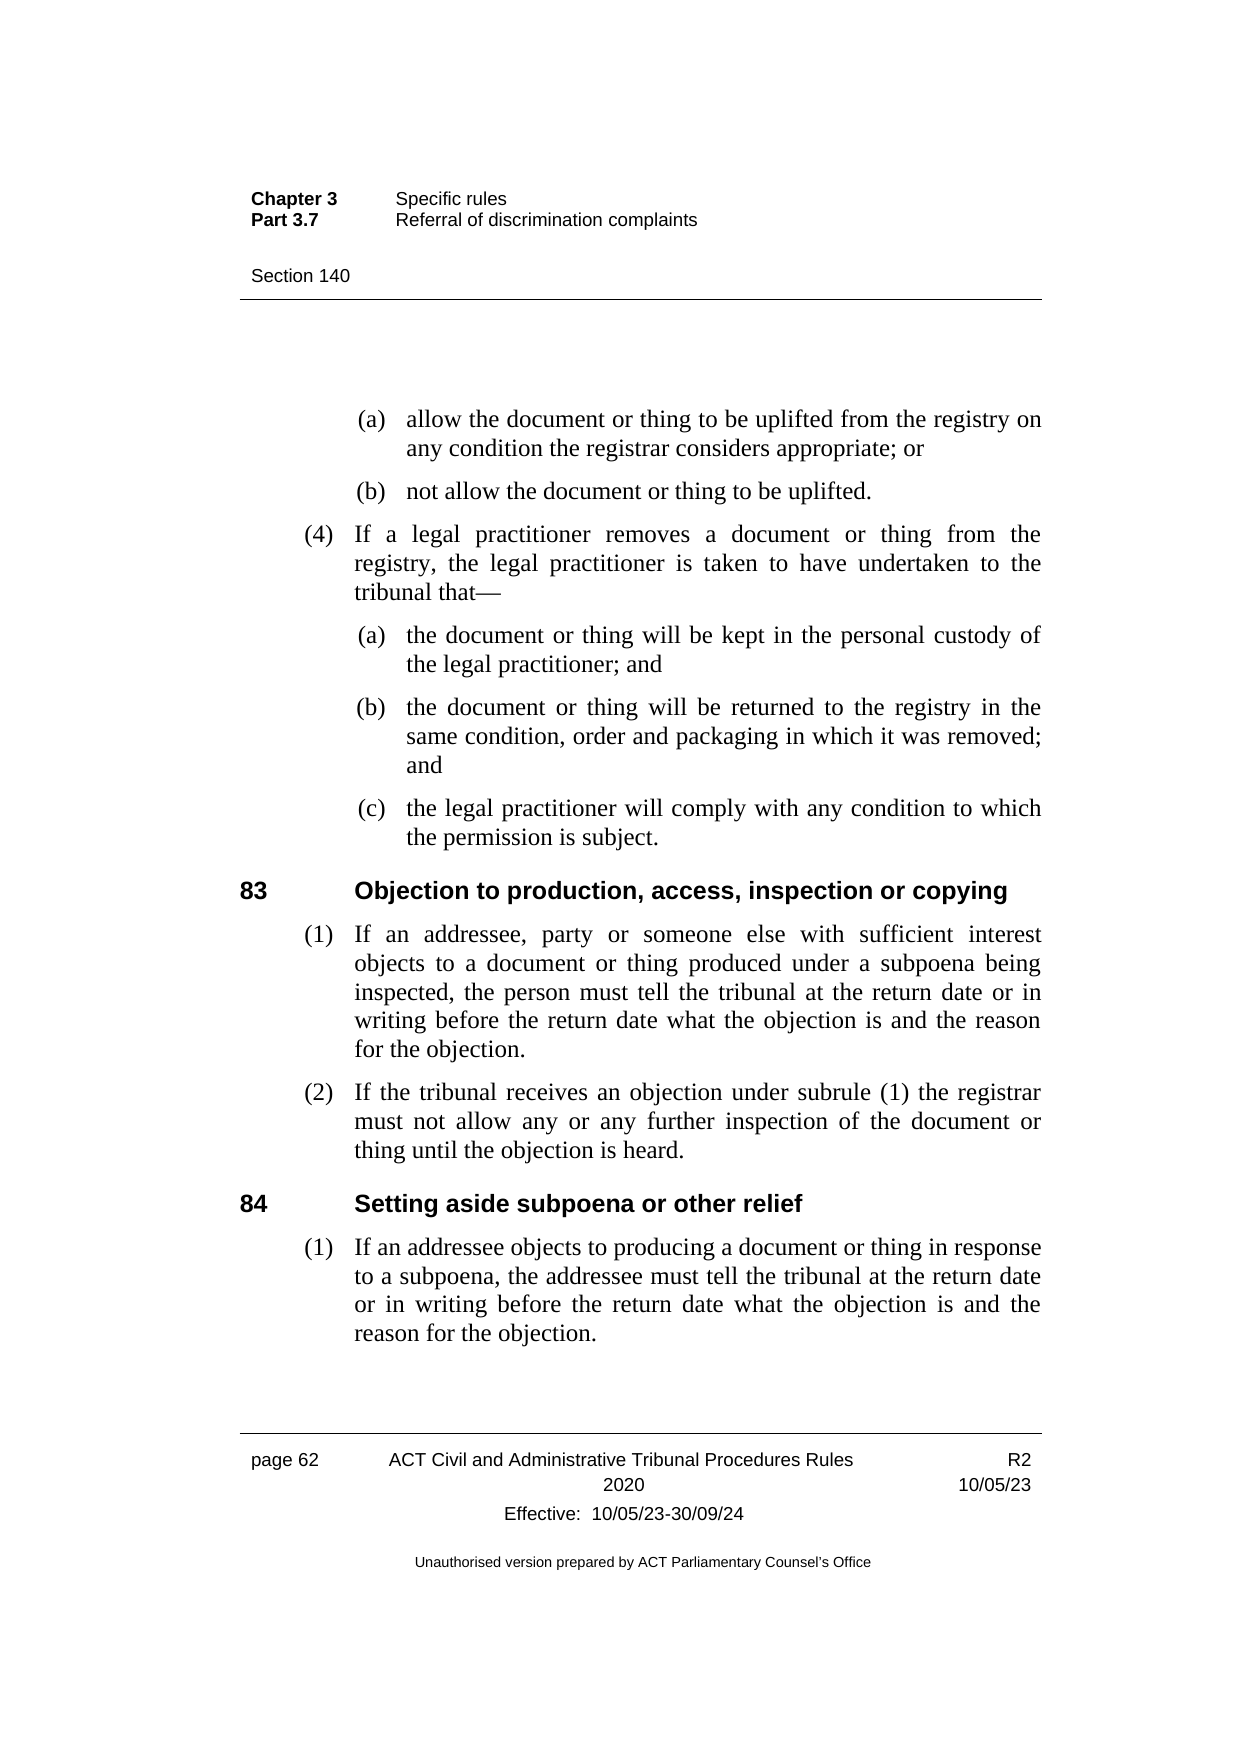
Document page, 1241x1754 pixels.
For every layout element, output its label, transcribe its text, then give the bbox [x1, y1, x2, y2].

text (b) not allow the document or thing to be uplifted. [239, 476, 1042, 505]
text 83 Objection to production, access, inspection or copying [239, 876, 1042, 904]
text (a) the document or thing will be kept in the personal custody of the legal practitioner; and [239, 620, 1042, 678]
text (1) If an addressee objects to producing a document or thing in response to a subpoena, the addressee must tell the tribunal at the return date or in writing before the return date what the objection is and the reason for the objection. [239, 1232, 1042, 1347]
text 84 Setting aside subpoena or other relief [239, 1189, 1042, 1217]
text (4) If a legal practitioner removes a document or thing from the registry, the legal practitioner is taken to have undertaken to the tribunal that— [239, 519, 1042, 606]
text (b) the document or thing will be returned to the registry in the same condition, order and packaging in which it was removed; and [239, 692, 1042, 779]
text (1) If an addressee, party or someone else with sufficient interest objects to a document or thing produced under a subpoena being inspected, the person must tell the tribunal at the return date or in writing before the return date what the objection is and the reason for the objection. [239, 919, 1042, 1063]
text (2) If the tribunal receives an objection under subrule (1) the registrar must not allow any or any further inspection of the document or thing until the objection is heard. [239, 1077, 1042, 1164]
text (c) the legal practitioner will comply with any condition to which the permission is subject. [239, 793, 1042, 851]
text (a) allow the document or thing to be uplifted from the registry on any condition the registrar considers appropriate; or [239, 404, 1042, 462]
